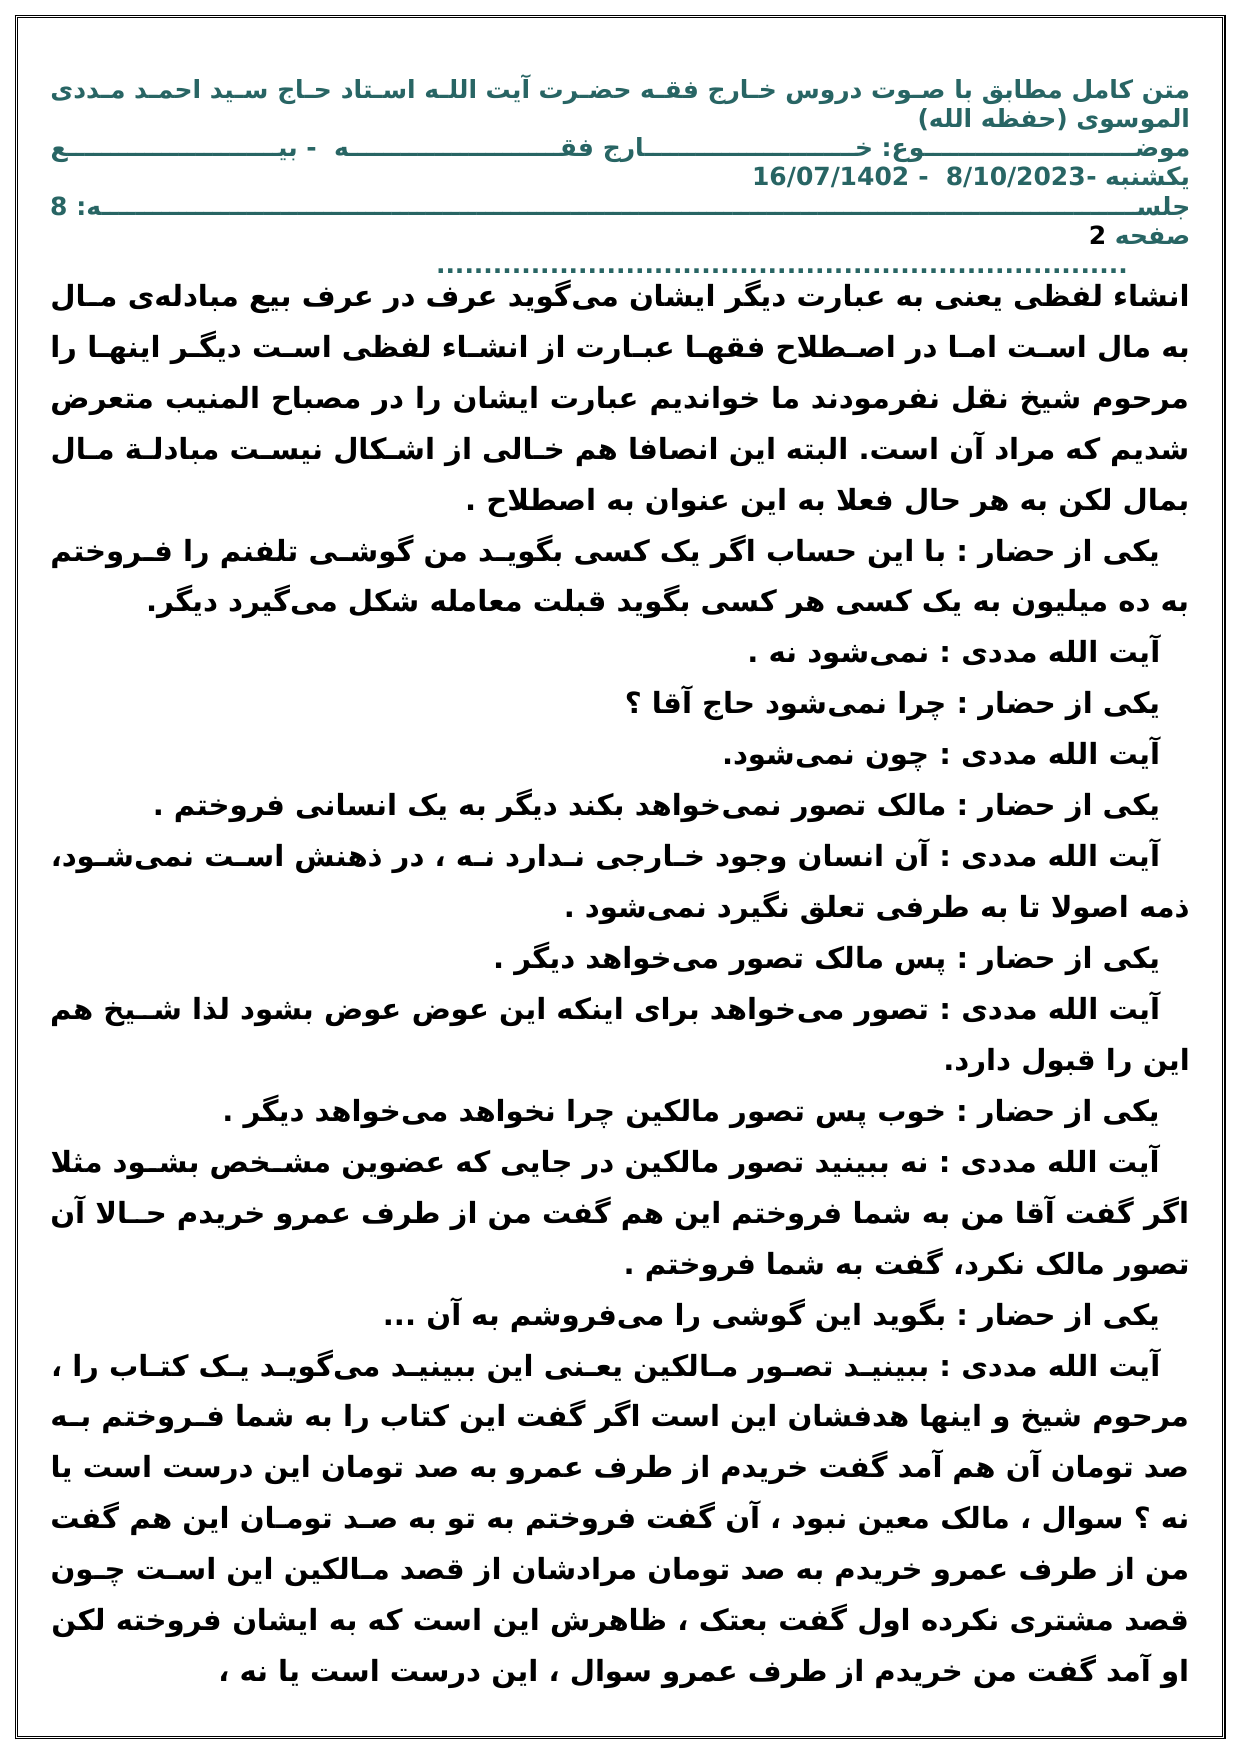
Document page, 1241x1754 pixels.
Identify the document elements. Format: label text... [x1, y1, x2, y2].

text یکی از حضار : مالک تصور نمی‌خواهد بکند دیگر به یک انسانی فروختم . [50, 788, 1190, 822]
text یکی از حضار : بگوید این گوشی را می‌فروشم به آن ... [50, 1298, 1190, 1332]
text یکی از حضار : با این حساب اگر یک کسی بگوید من گوشی تلفنم را فروختم به ده میلیون به یک کسی هر کسی بگوید قبلت معامله شکل می‌گیرد دیگر. [50, 534, 1190, 619]
text آیت الله مددی : چون نمی‌شود. [50, 738, 1190, 772]
text یکی از حضار : چرا نمی‌شود حاج آقا ؟ [50, 687, 1190, 721]
text آیت الله مددی : نه ببینید تصور مالکین در جایی که عضوین مشخص بشود مثلا اگر گفت آقا من به شما فروختم این هم گفت من از طرف عمرو خریدم حالا آن تصور مالک نکرد، گفت به شما فروختم . [50, 1145, 1190, 1281]
text آیت الله مددی : آن انسان وجود خارجی ندارد نه ، در ذهنش است نمی‌شود، ذمه اصولا تا به طرفی تعلق نگیرد نمی‌شود . [50, 839, 1190, 924]
text آیت الله مددی : نمی‌شود نه . [50, 636, 1190, 670]
text یکی از حضار : پس مالک تصور می‌خواهد دیگر . [50, 941, 1190, 975]
text آیت الله مددی : ببینید تصور مالکین یعنی این ببینید می‌گوید یک کتاب را ، مرحوم شیخ و اینها هدفشان این است اگر گفت این کتاب را به شما فروختم به صد تومان آن هم آمد گفت خریدم از طرف عمرو به صد تومان این درست است یا نه ؟ سوال ، مالک معین نبود ، آن گفت فروختم به تو به صد تومان این هم گفت من از طرف عمرو خریدم به صد تومان مرادشان از قصد مالکین این است چون قصد مشتری نکرده اول گفت بعتک ، ظاهرش این است که به ایشان فروخته لکن او آمد گفت من خریدم از طرف عمرو سوال ، این درست است یا نه ، [50, 1349, 1190, 1688]
text یکی از حضار : خوب پس تصور مالکین چرا نخواهد می‌خواهد دیگر . [50, 1094, 1190, 1128]
text آیت الله مددی : تصور می‌خواهد برای اینکه این عوض عوض بشود لذا شیخ هم این را قبول دارد. [50, 992, 1190, 1077]
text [50, 279, 1190, 517]
